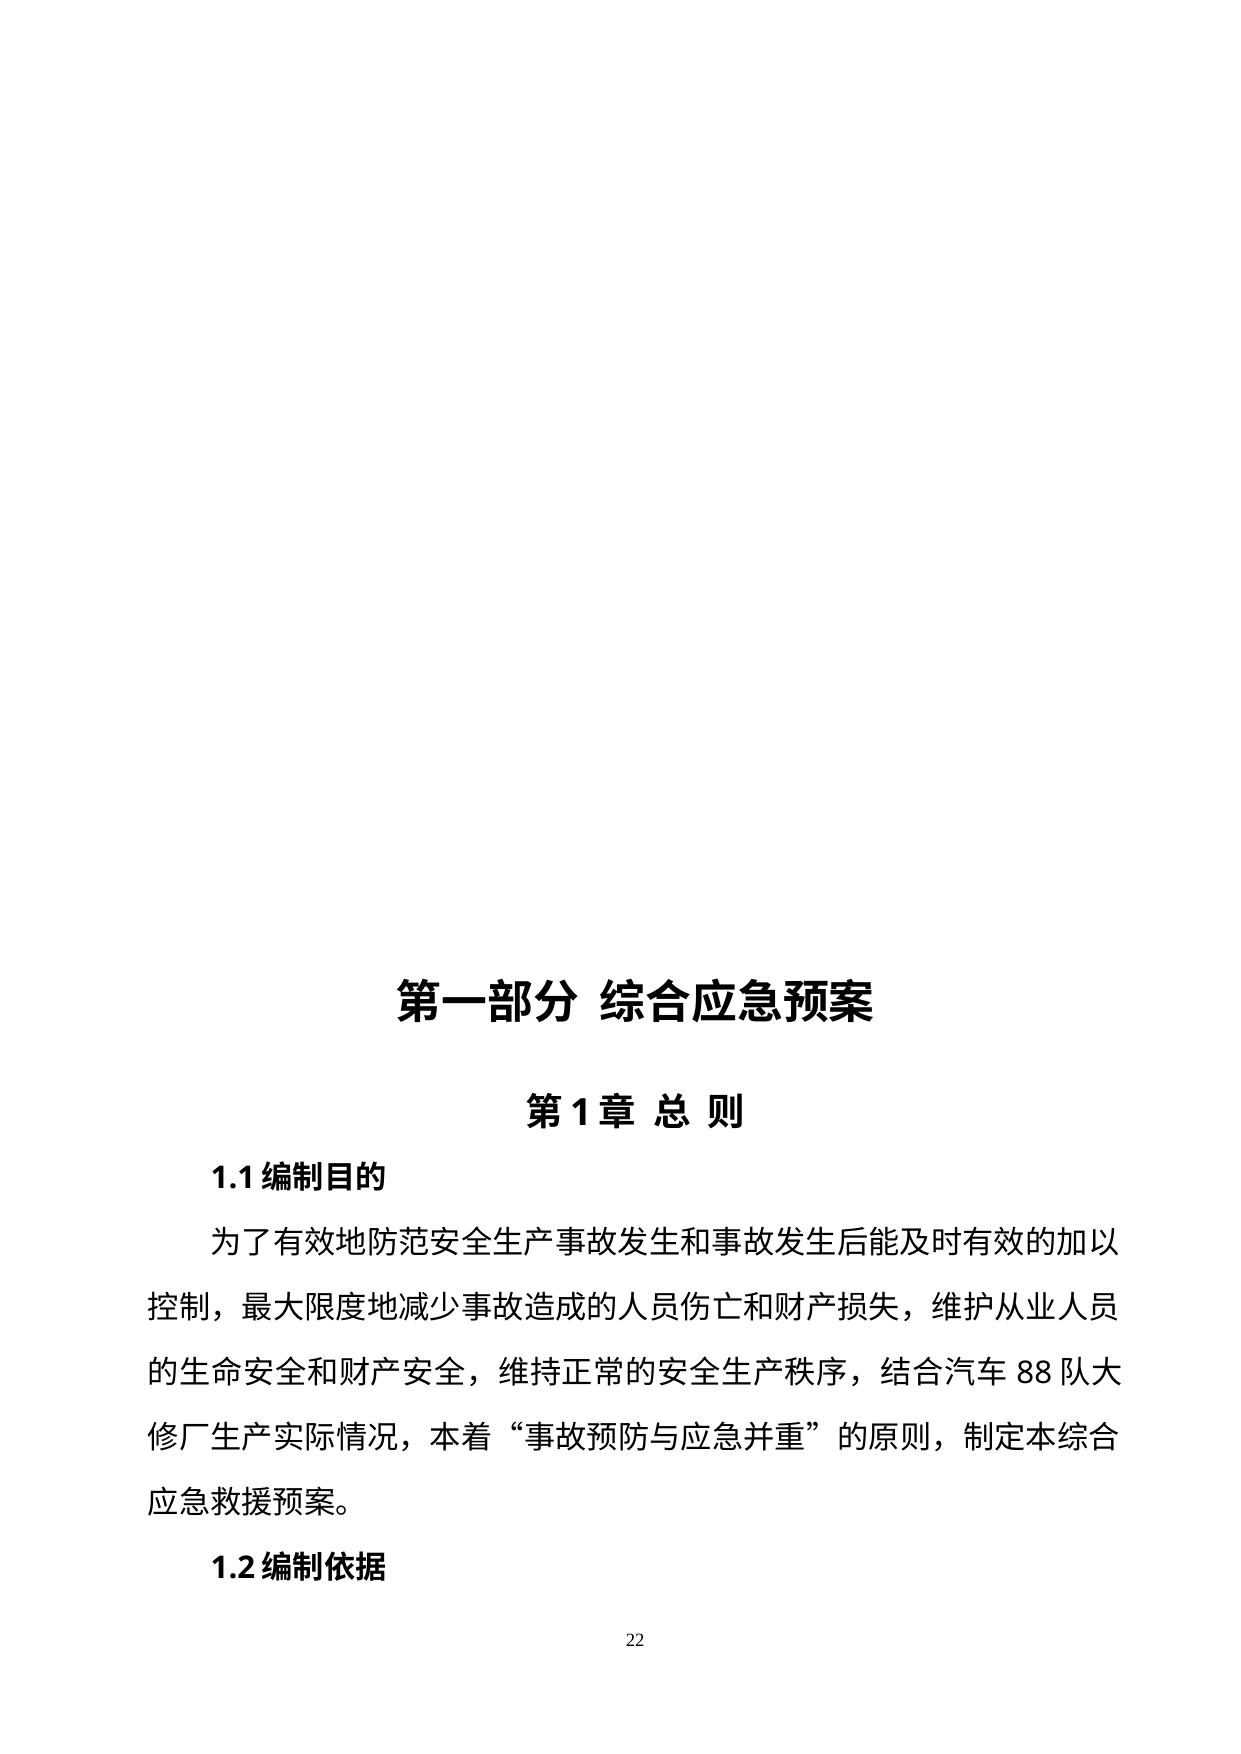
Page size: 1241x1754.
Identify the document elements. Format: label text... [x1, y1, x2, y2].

text 第1章 总 则 [148, 1077, 1122, 1142]
text 第一部分 综合应急预案 [148, 950, 1122, 1048]
text 1.1编制目的 [148, 1142, 1122, 1207]
text 为了有效地防范安全生产事故发生和事故发生后能及时有效的加以控制，最大限度地减少事故造成的人员伤亡和财产损失，维护从业人员的生命安全和财产安全，维持正常的安全生产秩序，结合汽车88队大修厂生产实际情况，本着“事故预防与应急并重”的原则，制定本综合应急救援预案。 [148, 1207, 1122, 1532]
text 1.2编制依据 [148, 1532, 1122, 1597]
